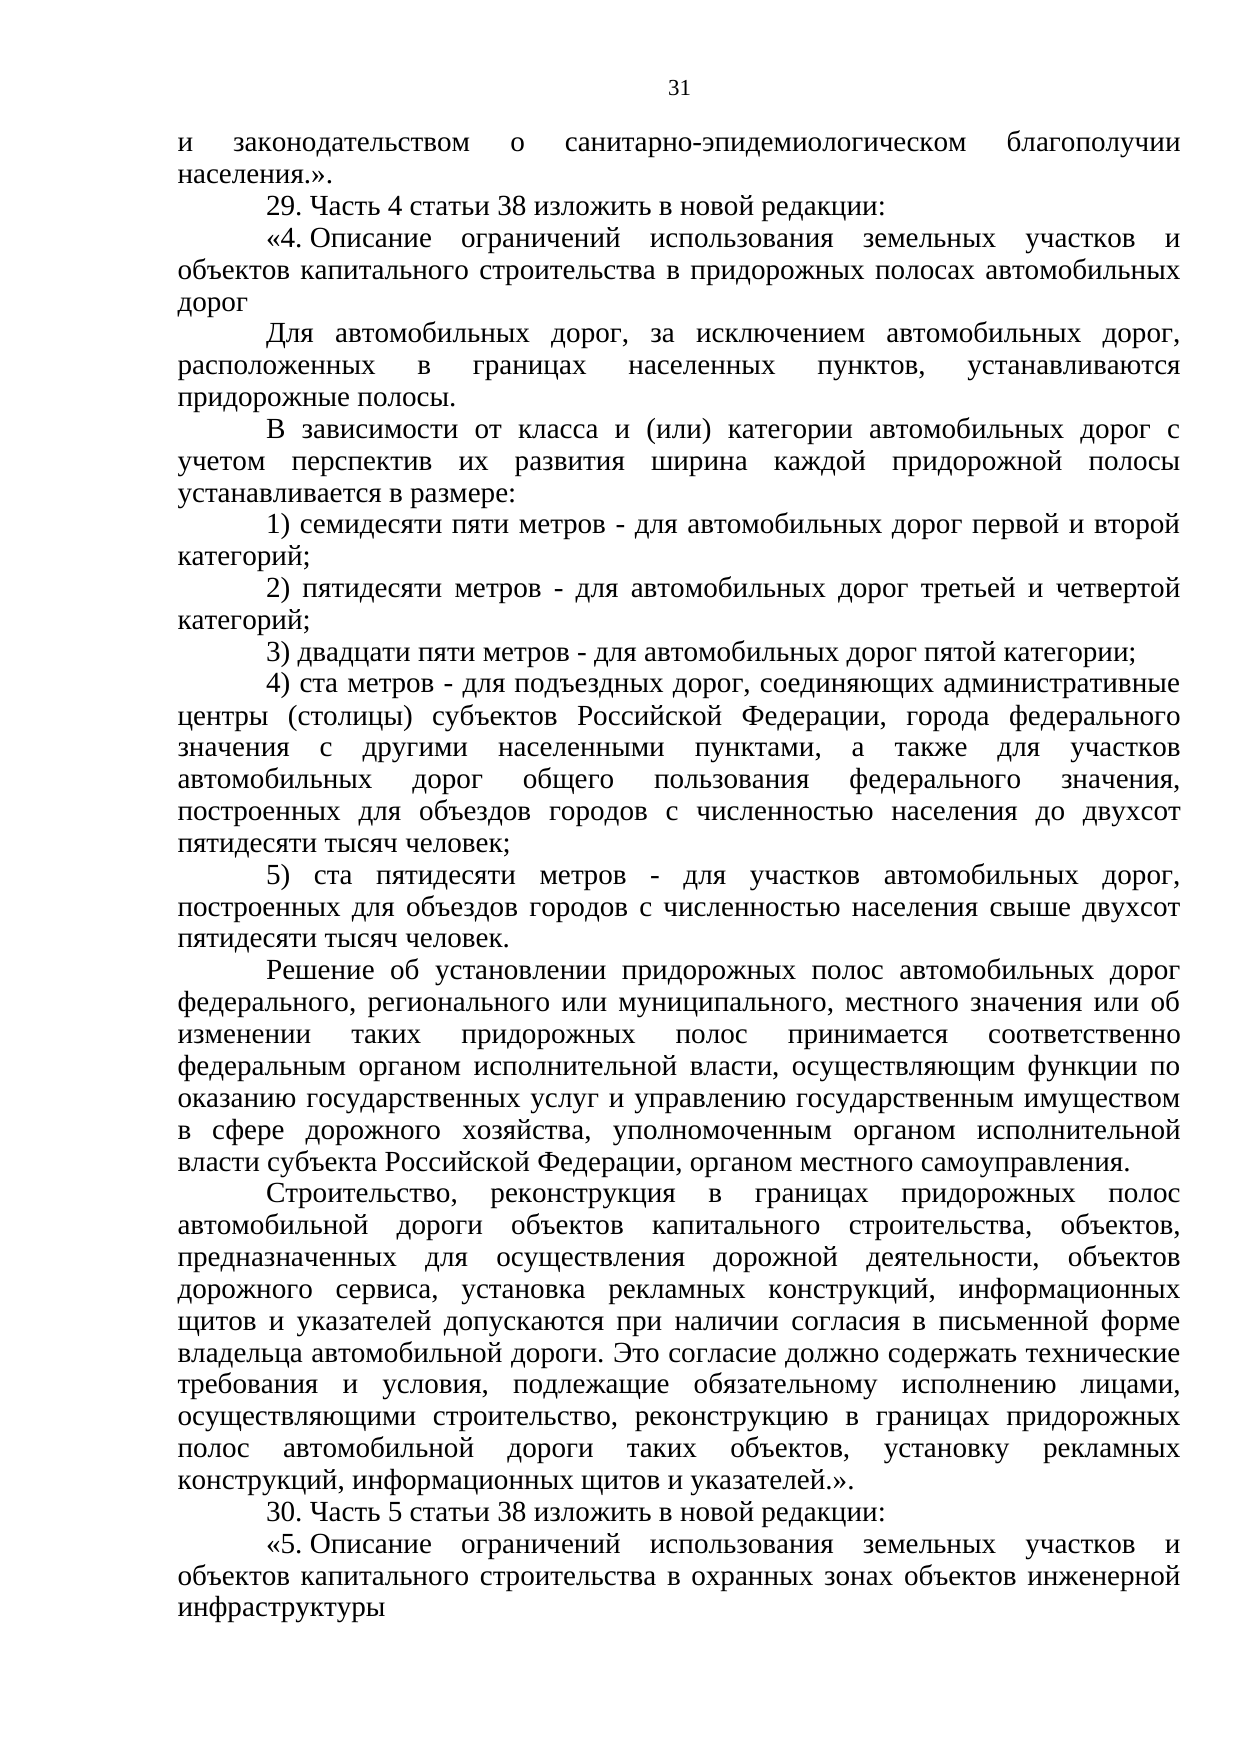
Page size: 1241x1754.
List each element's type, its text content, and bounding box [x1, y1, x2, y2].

text 5) ста пятидесяти метров - для участков автомобильных дорог, построенных для объездов городов с численностью населения свыше двухсот пятидесяти тысяч человек. [177, 859, 1181, 954]
text Для автомобильных дорог, за исключением автомобильных дорог, расположенных в границах населенных пунктов, устанавливаются придорожные полосы. [177, 317, 1181, 413]
text 30. Часть 5 статьи 38 изложить в новой редакции: [177, 1496, 1181, 1528]
text 3) двадцати пяти метров - для автомобильных дорог пятой категории; [177, 636, 1181, 667]
text «5. Описание ограничений использования земельных участков и объектов капитального строительства в охранных зонах объектов инженерной инфраструктуры [177, 1528, 1181, 1623]
text 2) пятидесяти метров - для автомобильных дорог третьей и четвертой категорий; [177, 572, 1181, 636]
text 1) семидесяти пяти метров - для автомобильных дорог первой и второй категорий; [177, 508, 1181, 572]
text «4. Описание ограничений использования земельных участков и объектов капитального строительства в придорожных полосах автомобильных дорог [177, 222, 1181, 317]
text 29. Часть 4 статьи 38 изложить в новой редакции: [177, 190, 1181, 222]
text Строительство, реконструкция в границах придорожных полос автомобильной дороги объектов капитального строительства, объектов, предназначенных для осуществления дорожной деятельности, объектов дорожного сервиса, установка рекламных конструкций, информационных щитов и указателей допускаются при наличии согласия в письменной форме владельца автомобильной дороги. Это согласие должно содержать технические требования и условия, подлежащие обязательному исполнению лицами, осуществляющими строительство, реконструкцию в границах придорожных полос автомобильной дороги таких объектов, установку рекламных конструкций, информационных щитов и указателей.». [177, 1177, 1181, 1496]
text 4) ста метров - для подъездных дорог, соединяющих административные центры (столицы) субъектов Российской Федерации, города федерального значения с другими населенными пунктами, а также для участков автомобильных дорог общего пользования федерального значения, построенных для объездов городов с численностью населения до двухсот пятидесяти тысяч человек; [177, 667, 1181, 859]
text Решение об установлении придорожных полос автомобильных дорог федерального, регионального или муниципального, местного значения или об изменении таких придорожных полос принимается соответственно федеральным органом исполнительной власти, осуществляющим функции по оказанию государственных услуг и управлению государственным имуществом в сфере дорожного хозяйства, уполномоченным органом исполнительной власти субъекта Российской Федерации, органом местного самоуправления. [177, 954, 1181, 1177]
text В зависимости от класса и (или) категории автомобильных дорог с учетом перспектив их развития ширина каждой придорожной полосы устанавливается в размере: [177, 413, 1181, 508]
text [177, 126, 1181, 190]
